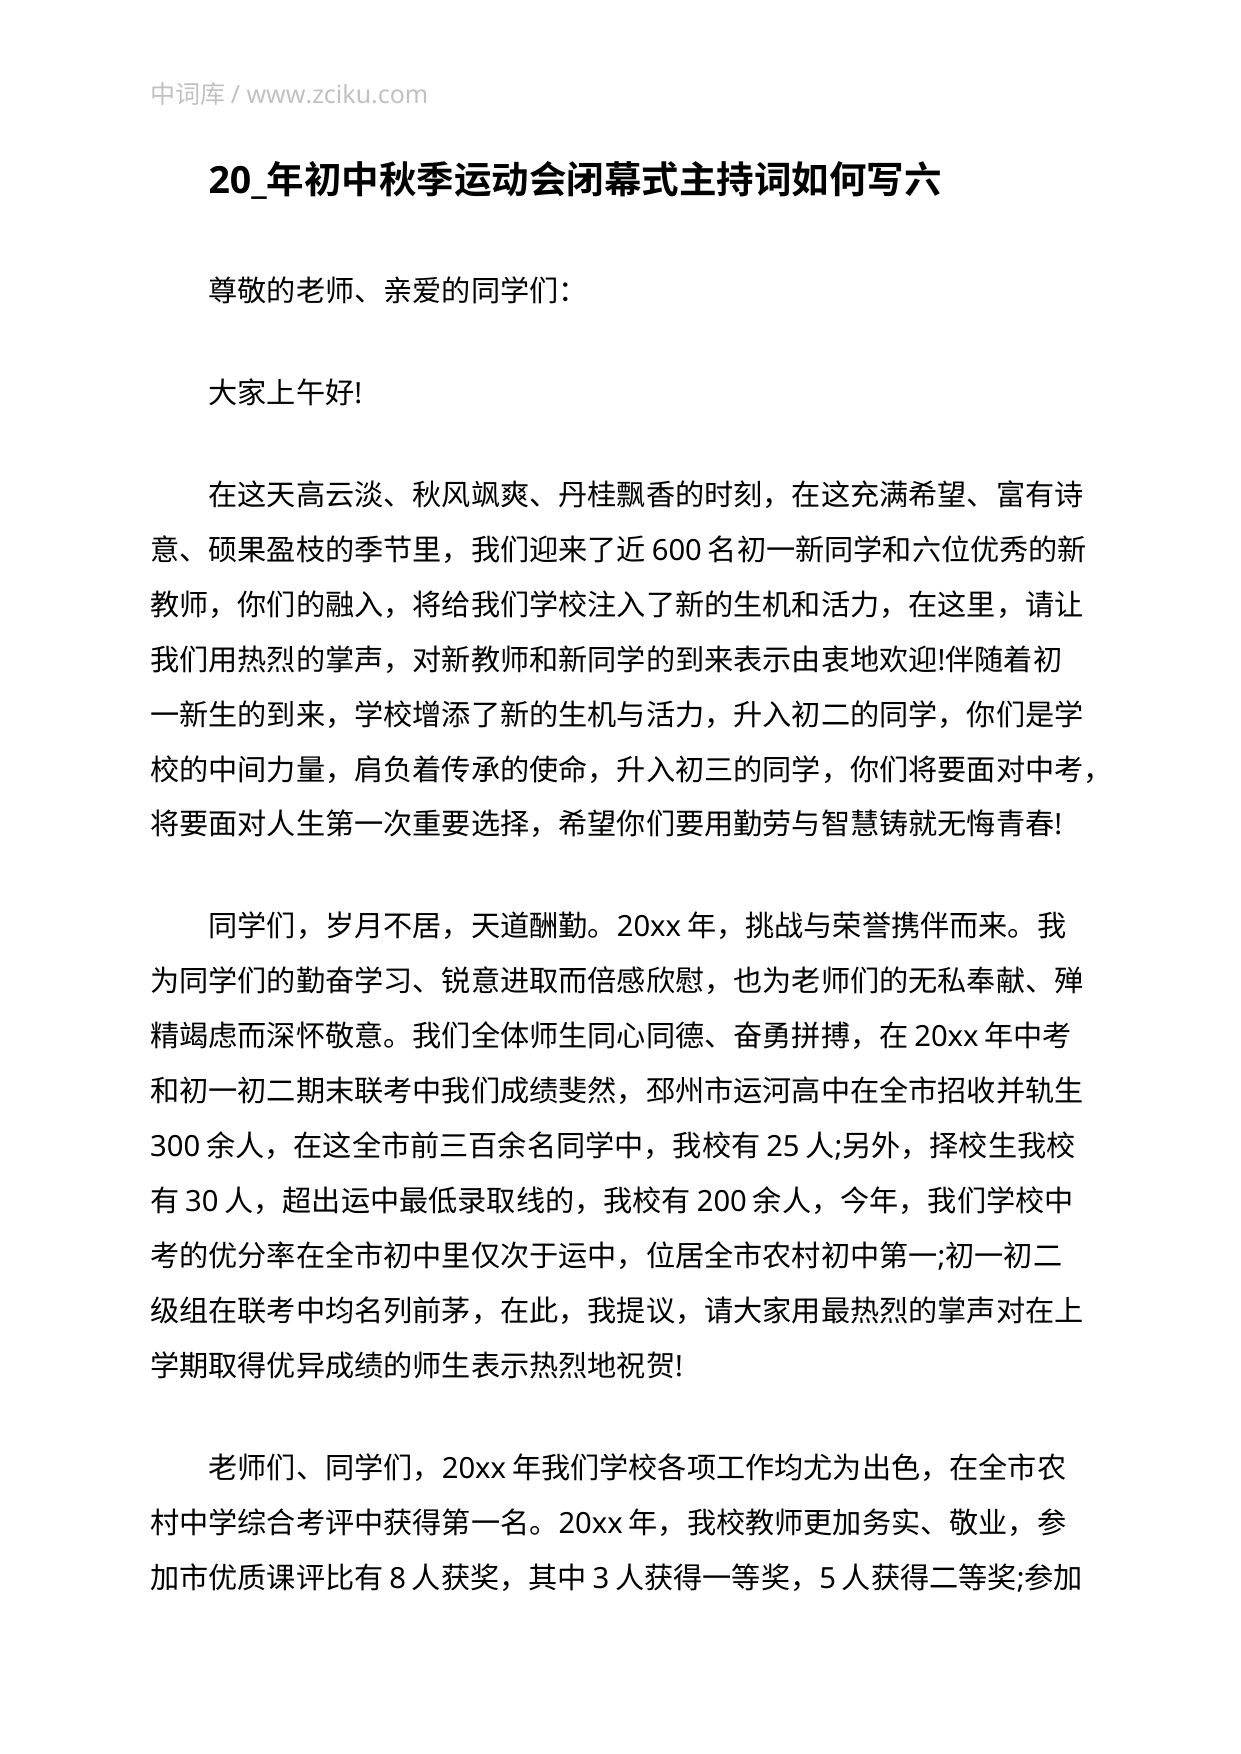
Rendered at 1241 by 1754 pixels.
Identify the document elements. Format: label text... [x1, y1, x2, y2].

text 大家上午好! [150, 369, 1090, 412]
text 尊敬的老师、亲爱的同学们： [150, 268, 1090, 310]
text 同学们，岁月不居，天道酬勤。20xx年，挑战与荣誉携伴而来。我为同学们的勤奋学习、锐意进取而倍感欣慰，也为老师们的无私奉献、殚精竭虑而深怀敬意。我们全体师生同心同德、奋勇拼搏，在20xx年中考和初一初二期末联考中我们成绩斐然，邳州市运河高中在全市招收并轨生300余人，在这全市前三百余名同学中，我校有25人;另外，择校生我校有30人，超出运中最低录取线的，我校有200余人，今年，我们学校中考的优分率在全市初中里仅次于运中，位居全市农村初中第一;初一初二级组在联考中均名列前茅，在此，我提议，请大家用最热烈的掌声对在上学期取得优异成绩的师生表示热烈地祝贺! [150, 903, 1090, 1385]
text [150, 1444, 1090, 1597]
text 在这天高云淡、秋风飒爽、丹桂飘香的时刻，在这充满希望、富有诗意、硕果盈枝的季节里，我们迎来了近600名初一新同学和六位优秀的新教师，你们的融入，将给我们学校注入了新的生机和活力，在这里，请让我们用热烈的掌声，对新教师和新同学的到来表示由衷地欢迎!伴随着初一新生的到来，学校增添了新的生机与活力，升入初二的同学，你们是学校的中间力量，肩负着传承的使命，升入初三的同学，你们将要面对中考，将要面对人生第一次重要选择，希望你们要用勤劳与智慧铸就无悔青春! [150, 471, 1090, 843]
text 20_年初中秋季运动会闭幕式主持词如何写六 [150, 150, 1090, 204]
